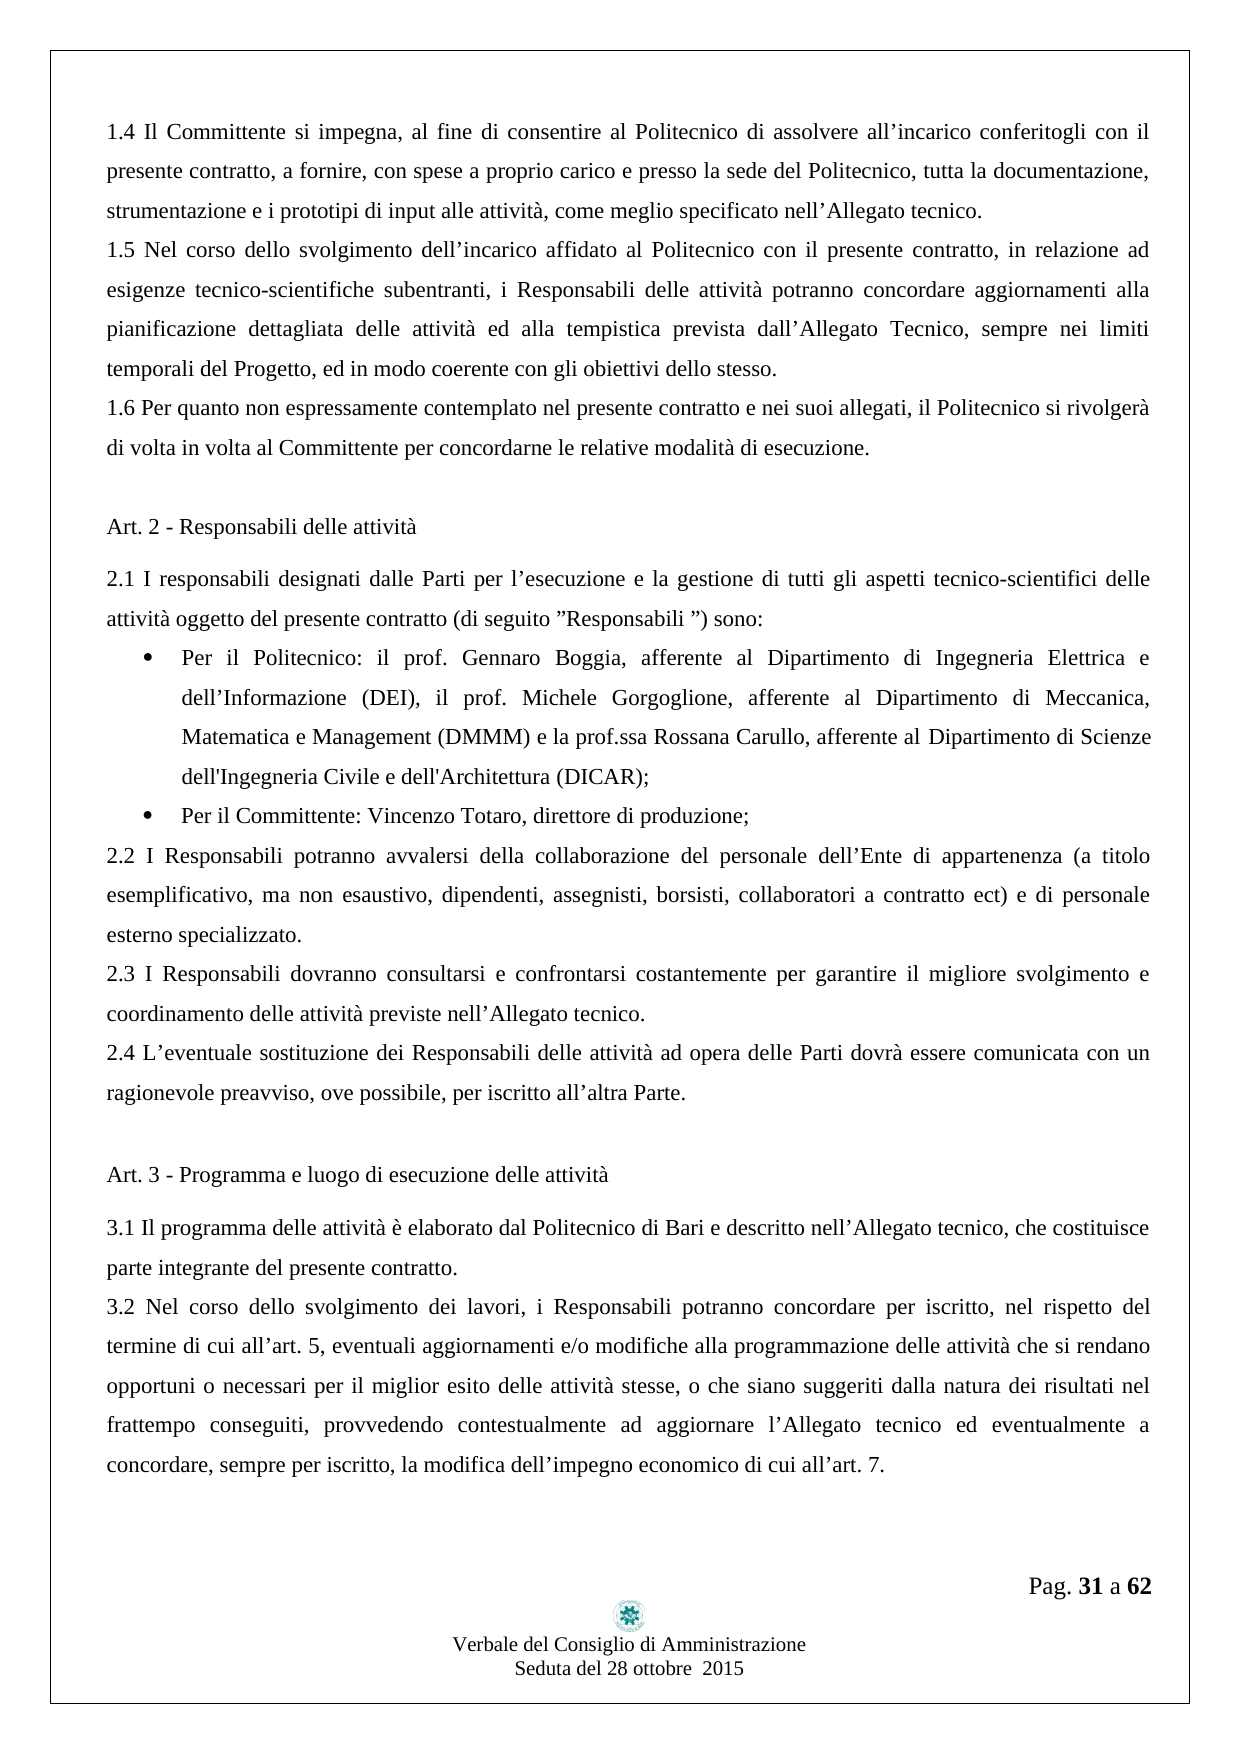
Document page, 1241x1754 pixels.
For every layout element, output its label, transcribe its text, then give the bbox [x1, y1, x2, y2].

text 2.2 I Responsabili potranno avvalersi della collaborazione del personale dell’Ente di appartenenza (a titolo esemplificativo, ma non esaustivo, dipendenti, assegnisti, borsisti, collaboratori a contratto ect) e di personale esterno specializzato. [106, 842, 1152, 947]
text 2.1 I responsabili designati dalle Parti per l’esecuzione e la gestione di tutti gli aspetti tecnico-scientifici delle attività oggetto del presente contratto (di seguito ”Responsabili ”) sono: [106, 566, 1152, 631]
picture [613, 1600, 646, 1632]
text 1.4 Il Committente si impegna, al fine di consentire al Politecnico di assolvere all’incarico conferitogli con il presente contratto, a fornire, con spese a proprio carico e presso la sede del Politecnico, tutta la documentazione, strumentazione e i prototipi di input alle attività, come meglio specificato nell’Allegato tecnico. [106, 118, 1152, 223]
text 3.1 Il programma delle attività è elaborato dal Politecnico di Bari e descritto nell’Allegato tecnico, che costituisce parte integrante del presente contratto. [106, 1214, 1152, 1280]
text Art. 2 - Responsabili delle attività [106, 513, 1152, 539]
list Per il Committente: Vincenzo Totaro, direttore di produzione; [143, 802, 1152, 829]
text 1.6 Per quanto non espressamente contemplato nel presente contratto e nei suoi allegati, il Politecnico si rivolgerà di volta in volta al Committente per concordarne le relative modalità di esecuzione. [106, 394, 1152, 460]
list Per il Politecnico: il prof. Gennaro Boggia, afferente al Dipartimento di Ingegneria Elettrica e dell’Informazione (DEI), il prof. Michele Gorgoglione, afferente al Dipartimento di Meccanica, Matematica e Management (DMMM) e la prof.ssa Rossana Carullo, afferente al Dipartimento di Scienze dell'Ingegneria Civile e dell'Architettura (DICAR); [144, 644, 1152, 789]
text 3.2 Nel corso dello svolgimento dei lavori, i Responsabili potranno concordare per iscritto, nel rispetto del termine di cui all’art. 5, eventuali aggiornamenti e/o modifiche alla programmazione delle attività che si rendano opportuni o necessari per il miglior esito delle attività stesse, o che siano suggeriti dalla natura dei risultati nel frattempo conseguiti, provvedendo contestualmente ad aggiornare l’Allegato tecnico ed eventualmente a concordare, sempre per iscritto, la modifica dell’impegno economico di cui all’art. 7. [106, 1293, 1152, 1477]
text 1.5 Nel corso dello svolgimento dell’incarico affidato al Politecnico con il presente contratto, in relazione ad esigenze tecnico-scientifiche subentranti, i Responsabili delle attività potranno concordare aggiornamenti alla pianificazione dettagliata delle attività ed alla tempistica prevista dall’Allegato Tecnico, sempre nei limiti temporali del Progetto, ed in modo coerente con gli obiettivi dello stesso. [106, 236, 1152, 381]
text 2.3 I Responsabili dovranno consultarsi e confrontarsi costantemente per garantire il migliore svolgimento e coordinamento delle attività previste nell’Allegato tecnico. [106, 960, 1152, 1026]
text Art. 3 - Programma e luogo di esecuzione delle attività [106, 1161, 1152, 1188]
text 2.4 L’eventuale sostituzione dei Responsabili delle attività ad opera delle Parti dovrà essere comunicata con un ragionevole preavviso, ove possibile, per iscritto all’altra Parte. [106, 1039, 1152, 1105]
